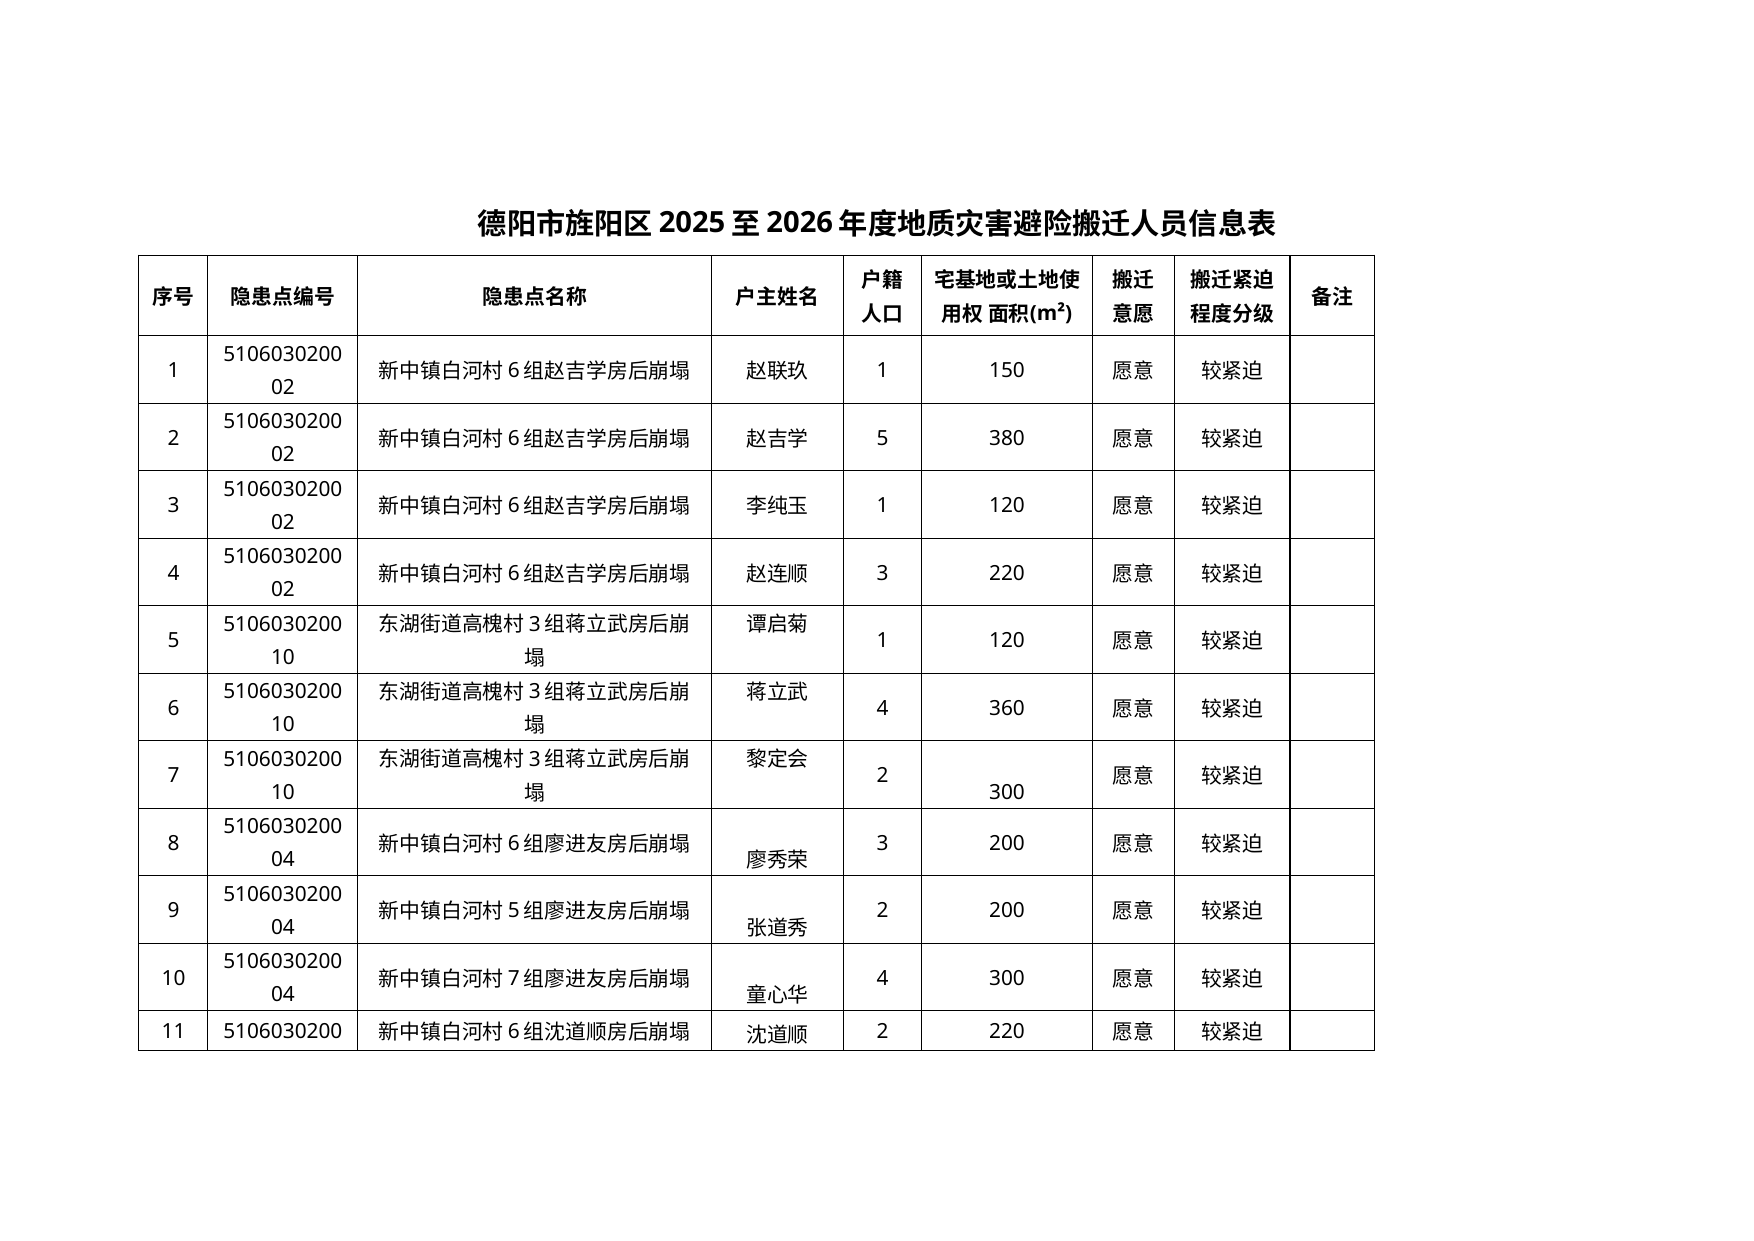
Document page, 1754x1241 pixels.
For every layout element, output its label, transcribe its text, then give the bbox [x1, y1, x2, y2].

table_cell 较紧迫 [1175, 944, 1289, 1010]
table_cell 510603020010 [208, 606, 357, 673]
table_cell 360 [922, 674, 1092, 740]
table_cell 510603020004 [208, 876, 357, 943]
table_cell 新中镇白河村6组赵吉学房后崩塌 [358, 539, 711, 605]
table_cell 2 [844, 741, 921, 808]
table_cell 510603020010 [208, 741, 357, 808]
table_header 宅基地或土地使用权 面积(m²) [922, 256, 1092, 335]
table_cell 510603020002 [208, 404, 357, 470]
table_cell 新中镇白河村6组赵吉学房后崩塌 [358, 336, 711, 403]
table_header 搬迁意愿 [1093, 256, 1174, 335]
table_cell 200 [922, 809, 1092, 875]
table_cell 愿意 [1093, 336, 1174, 403]
table_cell 愿意 [1093, 944, 1174, 1010]
table_cell 510603020002 [208, 471, 357, 538]
table_cell [1291, 471, 1374, 538]
table_cell 1 [844, 471, 921, 538]
table_header 备注 [1291, 256, 1374, 335]
table_cell 较紧迫 [1175, 404, 1289, 470]
table_cell 愿意 [1093, 606, 1174, 673]
table_cell 2 [139, 404, 207, 470]
table_cell 120 [922, 606, 1092, 673]
table_cell 愿意 [1093, 809, 1174, 875]
table_cell [1291, 674, 1374, 740]
table_cell 200 [922, 876, 1092, 943]
text 德阳市旌阳区2025至2026年度地质灾害避险搬迁人员信息表 [150, 188, 1604, 254]
table_cell 较紧迫 [1175, 809, 1289, 875]
table_cell 3 [844, 539, 921, 605]
table_header 序号 [139, 256, 207, 335]
table_cell 较紧迫 [1175, 471, 1289, 538]
table_cell 新中镇白河村6组廖进友房后崩塌 [358, 809, 711, 875]
table_cell 2 [844, 876, 921, 943]
table_cell 510603020007 [208, 1011, 357, 1050]
table_cell 2 [844, 1011, 921, 1050]
table_cell 510603020002 [208, 336, 357, 403]
table_cell 新中镇白河村6组赵吉学房后崩塌 [358, 471, 711, 538]
table_cell 3 [844, 809, 921, 875]
table_cell 6 [139, 674, 207, 740]
table_cell 510603020010 [208, 674, 357, 740]
table_cell 510603020002 [208, 539, 357, 605]
table_cell 510603020004 [208, 944, 357, 1010]
table_cell [1291, 606, 1374, 673]
table_cell 愿意 [1093, 471, 1174, 538]
table_cell 较紧迫 [1175, 876, 1289, 943]
table_cell 愿意 [1093, 1011, 1174, 1050]
table_cell 新中镇白河村5组廖进友房后崩塌 [358, 876, 711, 943]
table_cell 李纯玉 [712, 471, 843, 538]
table_cell 4 [844, 674, 921, 740]
table_cell [1291, 876, 1374, 943]
table_cell [1291, 809, 1374, 875]
table_header 户主姓名 [712, 256, 843, 335]
table_cell 220 [922, 1011, 1092, 1050]
table_cell 较紧迫 [1175, 606, 1289, 673]
table_cell 10 [139, 944, 207, 1010]
table_cell 5 [844, 404, 921, 470]
table_cell 较紧迫 [1175, 336, 1289, 403]
table_cell 愿意 [1093, 404, 1174, 470]
table_header 户籍人口 [844, 256, 921, 335]
table_header 隐患点编号 [208, 256, 357, 335]
table_cell 300 [922, 741, 1092, 808]
table_cell 5 [139, 606, 207, 673]
table_cell 4 [844, 944, 921, 1010]
table_cell 黎定会 [712, 741, 843, 808]
table_cell [1291, 944, 1374, 1010]
table_cell 1 [844, 336, 921, 403]
table_cell 新中镇白河村6组赵吉学房后崩塌 [358, 404, 711, 470]
table_cell 愿意 [1093, 539, 1174, 605]
table_cell 赵联玖 [712, 336, 843, 403]
table_cell 300 [922, 944, 1092, 1010]
table_cell 赵吉学 [712, 404, 843, 470]
table_cell [1291, 336, 1374, 403]
table_cell 1 [139, 336, 207, 403]
table_header 隐患点名称 [358, 256, 711, 335]
table_cell 7 [139, 741, 207, 808]
table_cell 510603020004 [208, 809, 357, 875]
table_cell 东湖街道高槐村3组蒋立武房后崩塌 [358, 606, 711, 673]
table_cell 11 [139, 1011, 207, 1050]
table_cell 新中镇白河村7组廖进友房后崩塌 [358, 944, 711, 1010]
table_cell 沈道顺 [712, 1011, 843, 1050]
table_cell 蒋立武 [712, 674, 843, 740]
table_cell 赵连顺 [712, 539, 843, 605]
table_cell 1 [844, 606, 921, 673]
table_cell [1291, 539, 1374, 605]
table_cell 廖秀荣 [712, 809, 843, 875]
table_cell 较紧迫 [1175, 674, 1289, 740]
table_cell 童心华 [712, 944, 843, 1010]
table_cell 较紧迫 [1175, 1011, 1289, 1050]
table_cell 较紧迫 [1175, 741, 1289, 808]
table_cell 愿意 [1093, 741, 1174, 808]
table_cell 4 [139, 539, 207, 605]
table_header 搬迁紧迫程度分级 [1175, 256, 1289, 335]
table_cell 3 [139, 471, 207, 538]
table_cell 120 [922, 471, 1092, 538]
table_cell 谭启菊 [712, 606, 843, 673]
table_cell 东湖街道高槐村3组蒋立武房后崩塌 [358, 741, 711, 808]
table_cell 380 [922, 404, 1092, 470]
table_cell [1291, 404, 1374, 470]
table_cell [1291, 1011, 1374, 1050]
table_cell 8 [139, 809, 207, 875]
table_cell 9 [139, 876, 207, 943]
table_cell 150 [922, 336, 1092, 403]
table_cell 东湖街道高槐村3组蒋立武房后崩塌 [358, 674, 711, 740]
table_cell 220 [922, 539, 1092, 605]
table_cell [1291, 741, 1374, 808]
table_cell 张道秀 [712, 876, 843, 943]
table_cell 愿意 [1093, 674, 1174, 740]
table_cell 新中镇白河村6组沈道顺房后崩塌 [358, 1011, 711, 1050]
table_cell 较紧迫 [1175, 539, 1289, 605]
table_cell 愿意 [1093, 876, 1174, 943]
